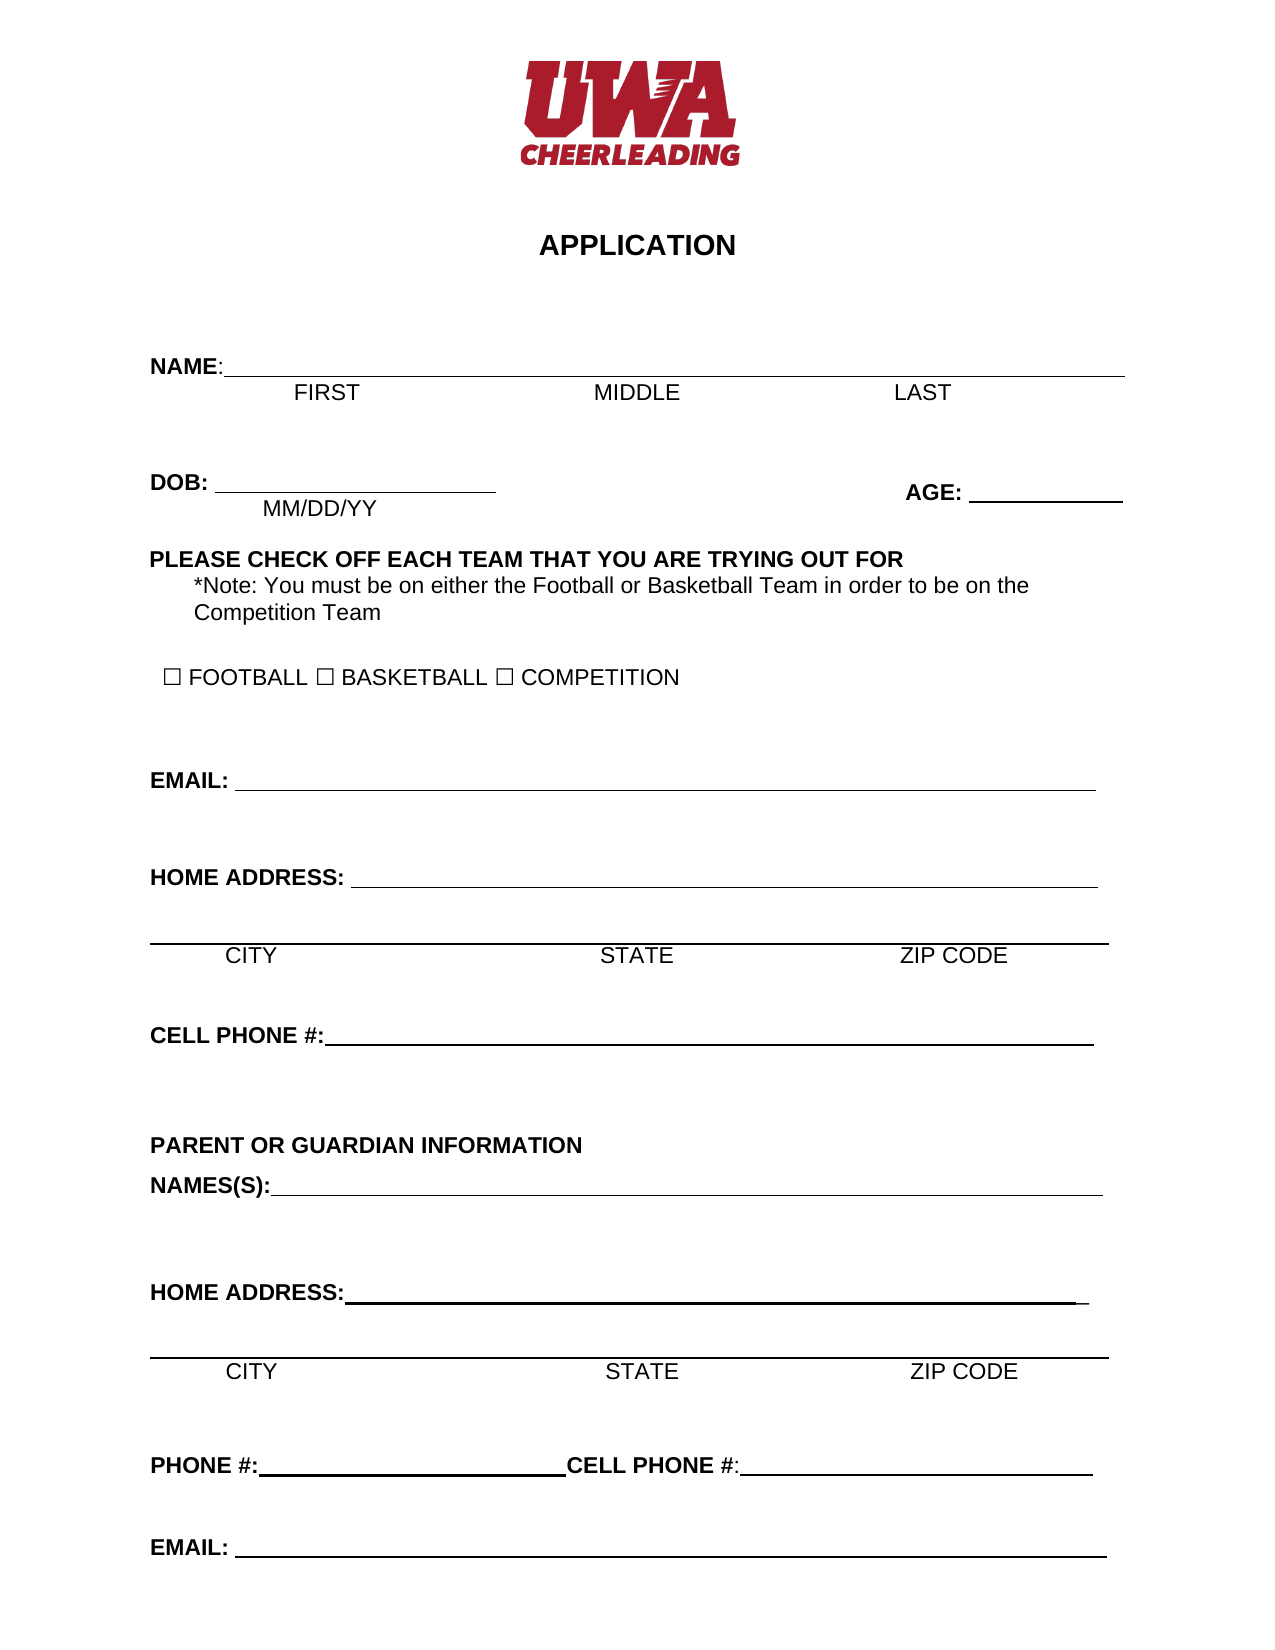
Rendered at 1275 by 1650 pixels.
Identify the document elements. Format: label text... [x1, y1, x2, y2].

text HOME ADDRESS: [150, 864, 1142, 890]
text CITY STATE ZIP CODE [119, 1353, 1125, 1385]
text PHONE #: CELL PHONE #: [119, 1452, 1124, 1478]
text PARENT OR GUARDIAN INFORMATION [150, 1132, 1142, 1158]
subtitle APPLICATION [150, 228, 1125, 262]
text CELL PHONE #: [150, 1022, 1142, 1048]
text CITY STATE ZIP CODE [225, 939, 1142, 968]
picture [520, 61, 740, 166]
text DOB: [146, 469, 500, 495]
text PLEASE CHECK OFF EACH TEAM THAT YOU ARE TRYING OUT FOR [119, 546, 1142, 572]
text MM/DD/YY [140, 495, 500, 522]
text NAMES(S): [150, 1172, 1142, 1199]
text EMAIL: [150, 1534, 1142, 1560]
text EMAIL: [150, 767, 1142, 794]
text ☐ FOOTBALL ☐ BASKETBALL ☐ COMPETITION [119, 651, 1142, 698]
text HOME ADDRESS: _ [150, 1279, 1142, 1306]
text *Note: You must be on either the Football or Basketball Team in order to be on the Competition Team [194, 572, 1142, 625]
text NAME: FIRST MIDDLE LAST [150, 353, 1125, 406]
text AGE: [905, 479, 1142, 505]
